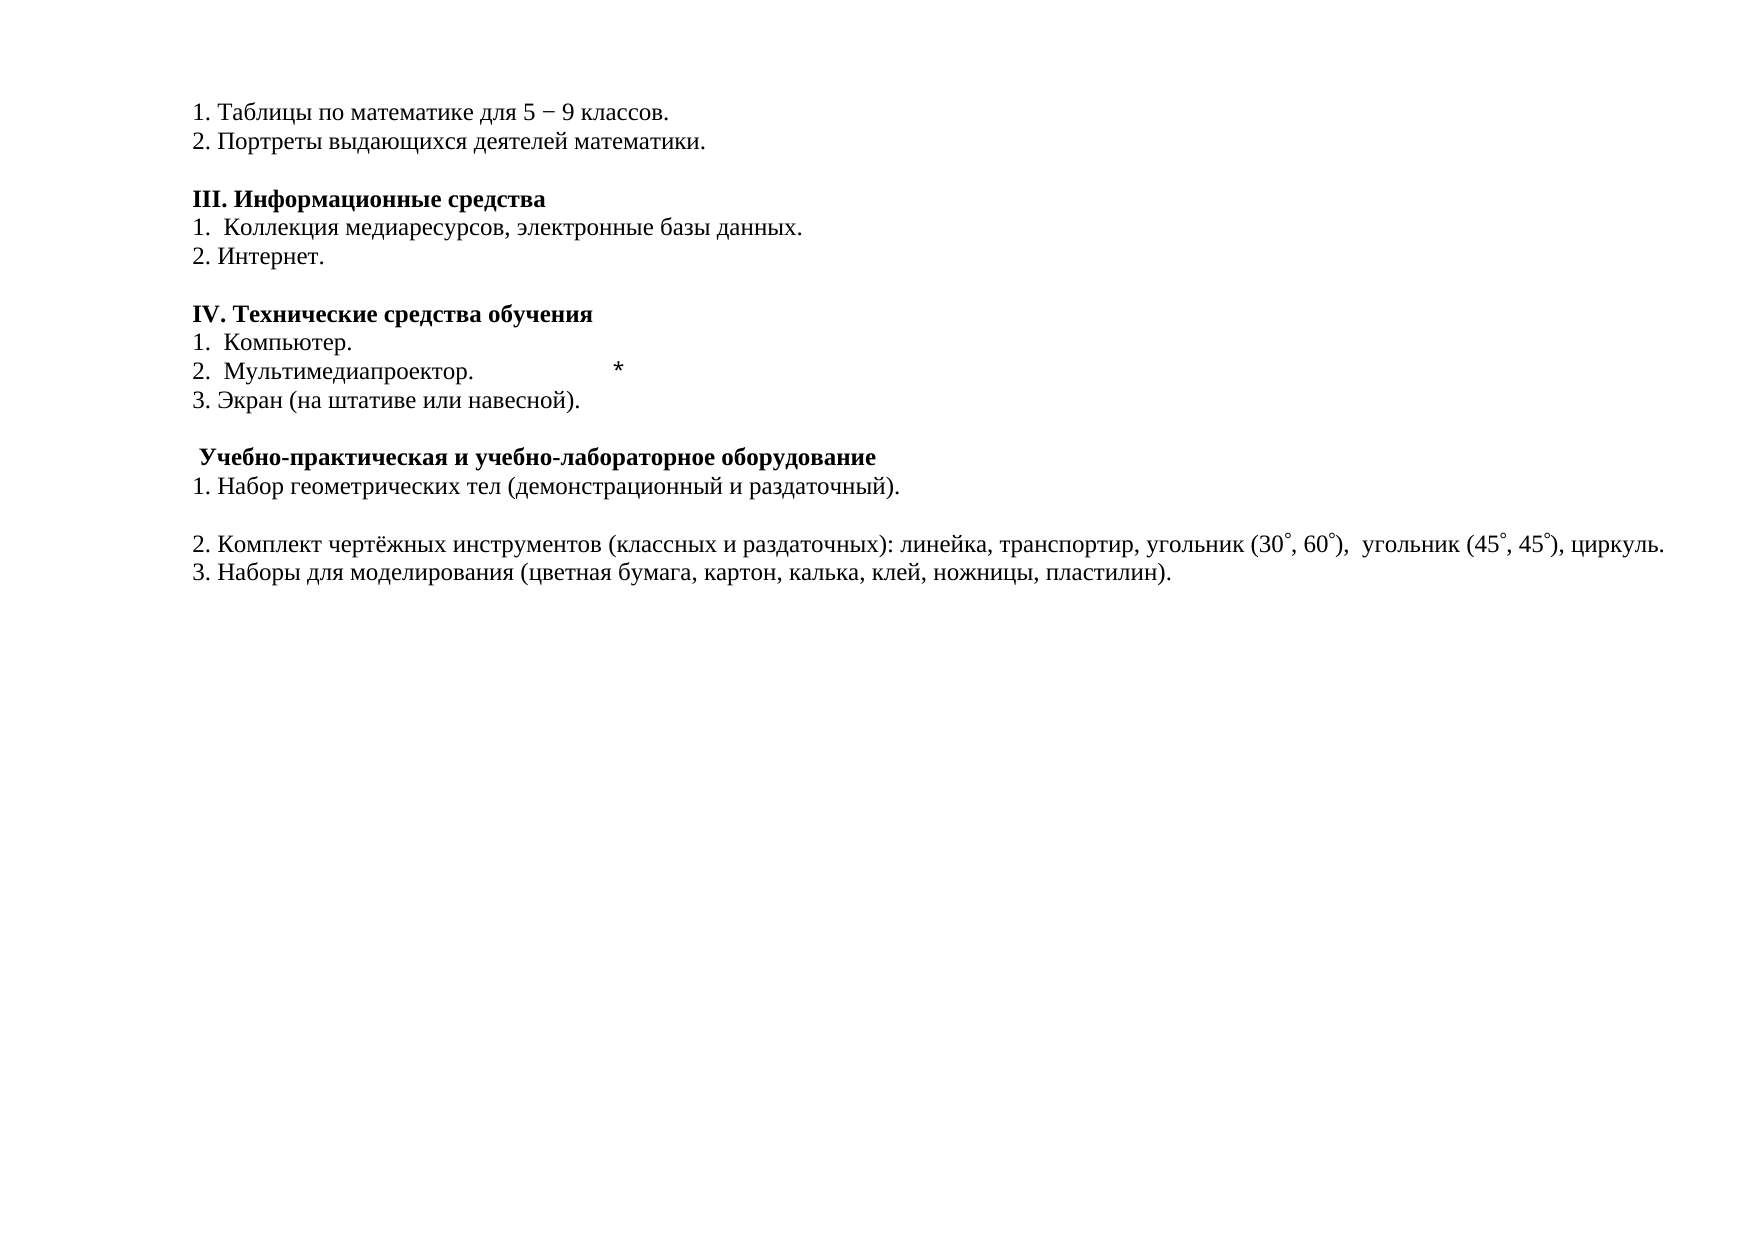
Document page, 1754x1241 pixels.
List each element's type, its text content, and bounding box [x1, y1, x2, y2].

text 1. Набор геометрических тел (демонстрационный и раздаточный). [118, 471, 1695, 500]
text 1. Таблицы по математике для 5 − 9 классов. [118, 97, 1695, 126]
text 1. Компьютер. [118, 327, 1695, 356]
text 2. Комплект чертёжных инструментов (классных и раздаточных): линейка, транспортир, угольник (30, 60), угольник (45, 45), циркуль. [118, 529, 1695, 557]
text III. Информационные средства [118, 184, 1695, 212]
text 3. Экран (на штативе или навесной). [118, 385, 1695, 414]
text Учебно-практическая и учебно-лабораторное оборудование [118, 442, 1695, 471]
text 2. Портреты выдающихся деятелей математики. [118, 126, 1695, 155]
text 3. Наборы для моделирования (цветная бумага, картон, калька, клей, ножницы, пластилин). [118, 557, 1695, 586]
text IV. Технические средства обучения [118, 299, 1695, 327]
text 2. Мультимедиапроектор. [118, 356, 1695, 385]
text 2. Интернет. [118, 241, 1695, 270]
text 1. Коллекция медиаресурсов, электронные базы данных. [118, 212, 1695, 241]
